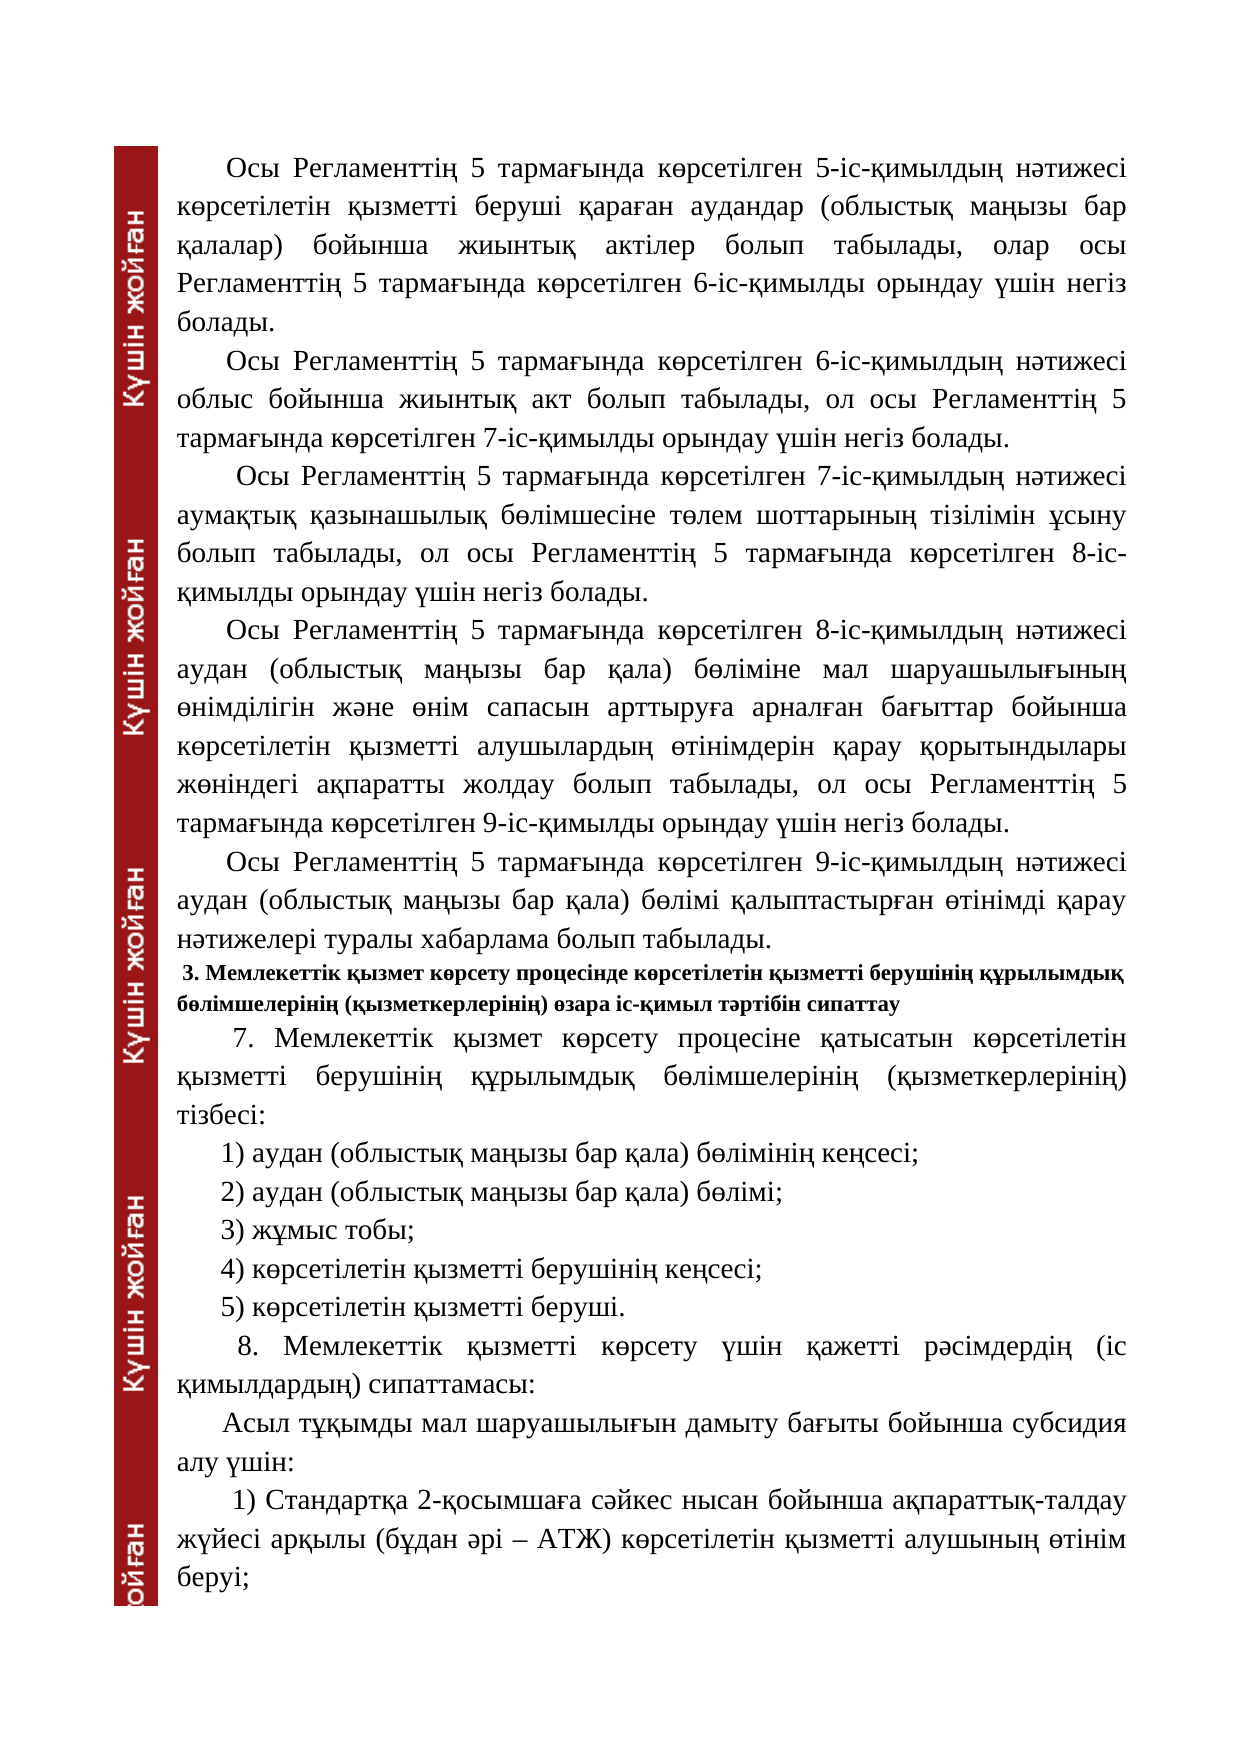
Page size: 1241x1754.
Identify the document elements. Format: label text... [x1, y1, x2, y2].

picture [114, 1130, 158, 1135]
picture [114, 1323, 158, 1328]
picture [114, 1593, 158, 1606]
text Осы Регламенттің 5 тармағында көрсетілген 7-іс-қимылдың нәтижесі аумақтық қазынашылық бөлімшесіне төлем шоттарының тізілімін ұсыну болып табылады, ол осы Регламенттің 5 тармағында көрсетілген 8-іс-қимылды орындау үшін негіз болады. [112, 458, 1128, 607]
text 1) аудан (облыстық маңызы бар қала) бөлімінің кеңсесі; [112, 1135, 1128, 1169]
picture [114, 338, 158, 343]
text 3. Мемлекеттік қызмет көрсету процесінде көрсетілетін қызметті берушінің құрылымдық бөлімшелерінің (қызметкерлерінің) өзара іс-қимыл тәртібін сипаттау [112, 959, 1128, 1016]
picture [114, 1284, 158, 1289]
text 5) көрсетілетін қызметті беруші. [112, 1289, 1128, 1323]
picture [114, 1477, 158, 1482]
text 1) Стандартқа 2-қосымшаға сәйкес нысан бойынша ақпараттық-талдау жүйесі арқылы (бұдан әрі – АТЖ) көрсетілетін қызметті алушының өтінім беруі; [112, 1482, 1128, 1593]
picture [114, 146, 158, 150]
text Осы Регламенттің 5 тармағында көрсетілген 8-іс-қимылдың нәтижесі аудан (облыстық маңызы бар қала) бөліміне мал шаруашылығының өнімділігін және өнім сапасын арттыруға арналған бағыттар бойынша көрсетілетін қызметті алушылардың өтінімдерін қарау қорытындылары жөніндегі ақпаратты жолдау болып табылады, ол осы Регламенттің 5 тармағында көрсетілген 9-іс-қимылды орындау үшін негіз болады. [112, 612, 1128, 839]
text 8. Мемлекеттік қызметті көрсету үшін қажетті рәсімдердің (іс қимылдардың) сипаттамасы: [112, 1328, 1128, 1400]
text 7. Мемлекеттік қызмет көрсету процесіне қатысатын көрсетілетін қызметті берушінің құрылымдық бөлімшелерінің (қызметкерлерінің) тізбесі: [112, 1020, 1128, 1130]
picture [114, 1246, 158, 1251]
text Осы Регламенттің 5 тармағында көрсетілген 9-іс-қимылдың нәтижесі аудан (облыстық маңызы бар қала) бөлімі қалыптастырған өтінімді қарау нәтижелері туралы хабарлама болып табылады. [112, 844, 1128, 954]
text Асыл тұқымды мал шаруашылығын дамыту бағыты бойынша субсидия алу үшін: [112, 1405, 1128, 1477]
text 3) жұмыс тобы; [112, 1212, 1128, 1246]
picture [114, 839, 158, 844]
picture [114, 607, 158, 612]
picture [114, 954, 158, 959]
text 4) көрсетілетін қызметті берушінің кеңсесі; [112, 1251, 1128, 1284]
picture [114, 1207, 158, 1212]
picture [114, 1169, 158, 1174]
picture [114, 1016, 158, 1020]
picture [114, 1400, 158, 1405]
text Осы Регламенттің 5 тармағында көрсетілген 5-іс-қимылдың нәтижесі көрсетілетін қызметті беруші қараған аудандар (облыстық маңызы бар қалалар) бойынша жиынтық актілер болып табылады, олар осы Регламенттің 5 тармағында көрсетілген 6-іс-қимылды орындау үшін негіз болады. [112, 150, 1128, 338]
text 2) аудан (облыстық маңызы бар қала) бөлімі; [112, 1174, 1128, 1207]
picture [114, 453, 158, 458]
text Осы Регламенттің 5 тармағында көрсетілген 6-іс-қимылдың нәтижесі облыс бойынша жиынтық акт болып табылады, ол осы Регламенттің 5 тармағында көрсетілген 7-іс-қимылды орындау үшін негіз болады. [112, 343, 1128, 453]
